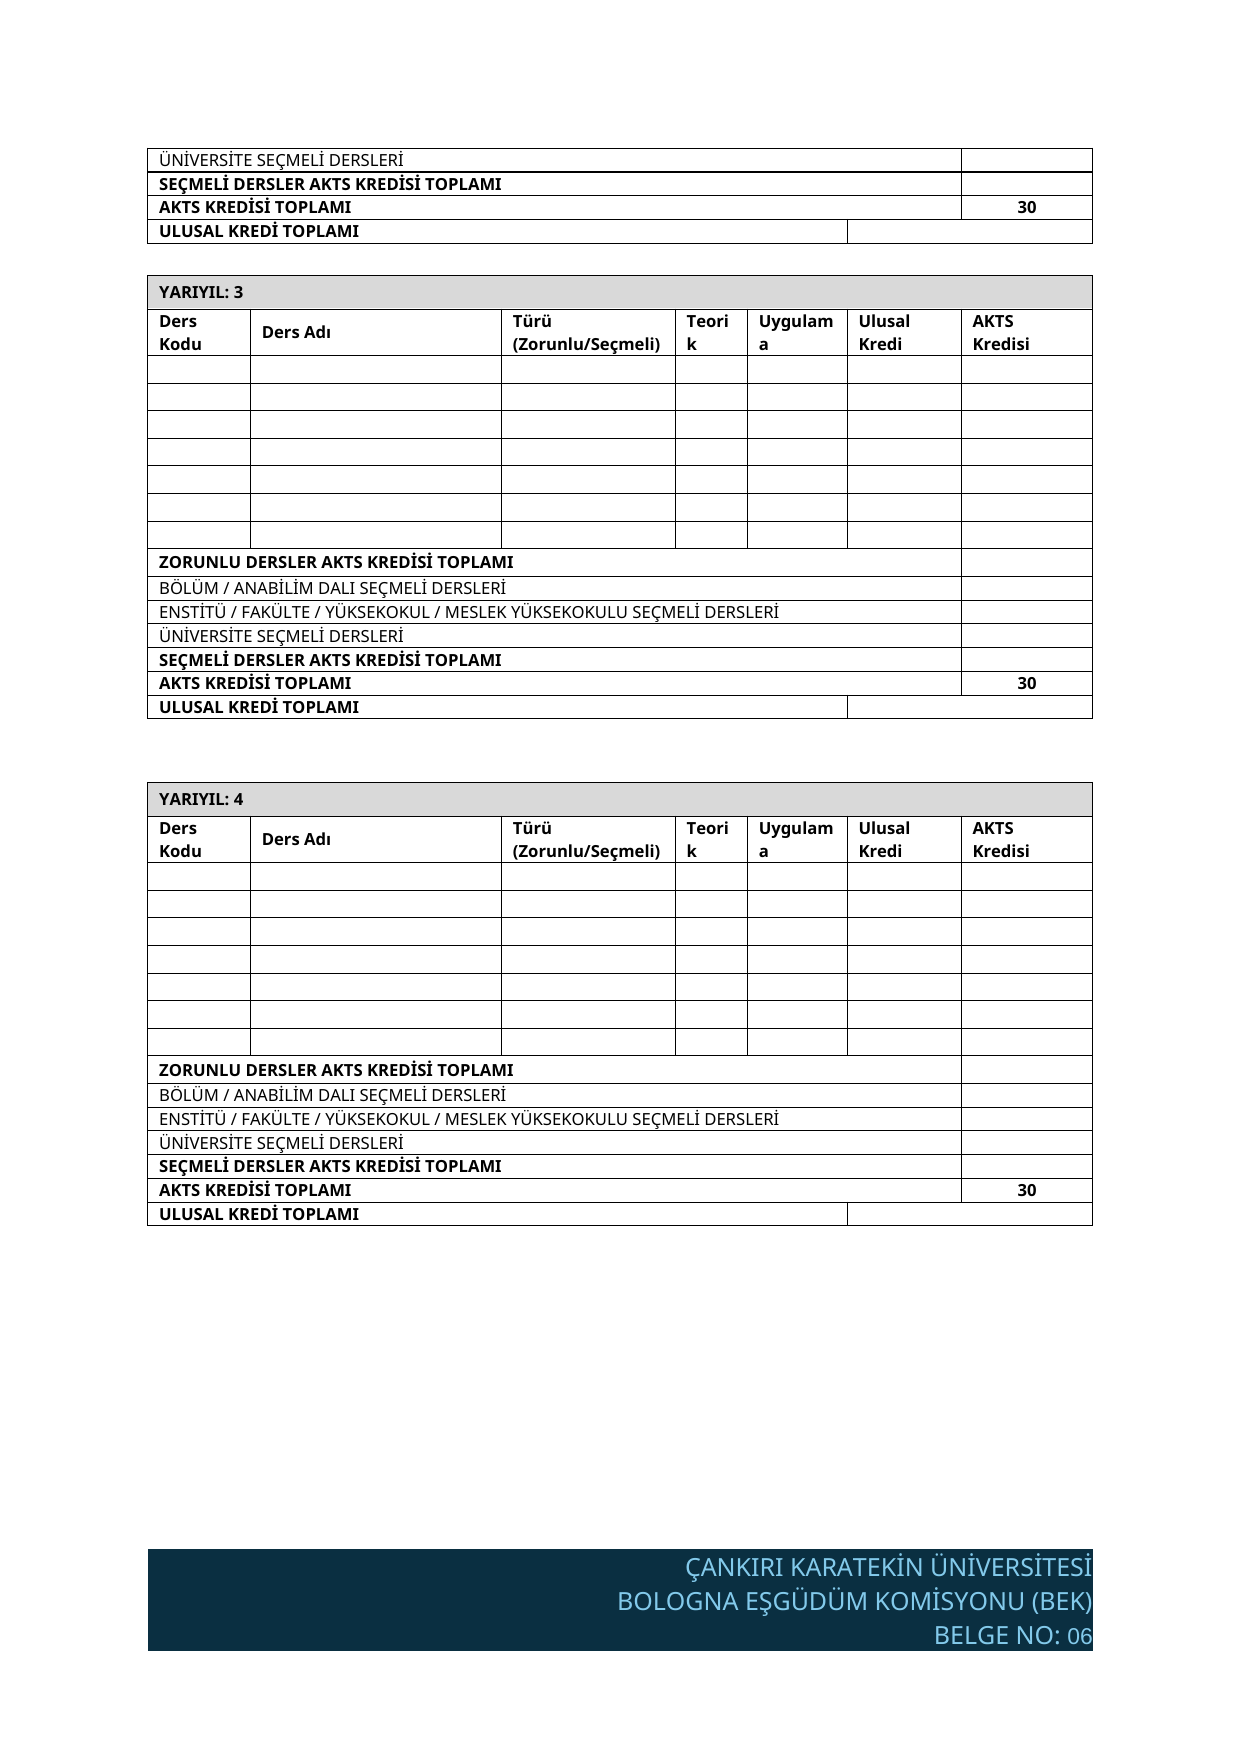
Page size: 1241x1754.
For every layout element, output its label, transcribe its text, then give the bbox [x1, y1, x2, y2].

table_cell ÜNİVERSİTE SEÇMELİ DERSLERİ [148, 1131, 961, 1154]
table_cell [962, 1029, 1092, 1055]
table_cell [148, 1029, 250, 1055]
table_cell Uygulama [748, 310, 847, 355]
table_cell AKTS Kredisi [962, 310, 1092, 355]
table_cell [676, 891, 747, 917]
table_cell AKTS KREDİSİ TOPLAMI [148, 672, 961, 694]
table_cell SEÇMELİ DERSLER AKTS KREDİSİ TOPLAMI [148, 1155, 961, 1178]
table_cell [251, 494, 501, 521]
table_cell [748, 411, 847, 438]
table_cell ZORUNLU DERSLER AKTS KREDİSİ TOPLAMI [148, 549, 961, 576]
table_cell [148, 891, 250, 917]
table_cell AKTS KREDİSİ TOPLAMI [148, 1179, 961, 1202]
table_cell [251, 522, 501, 548]
table_cell [676, 974, 747, 1000]
table_cell [848, 356, 961, 383]
table_cell 30 [962, 672, 1092, 694]
table_cell [148, 522, 250, 548]
table_cell [251, 1001, 501, 1028]
table_cell [251, 863, 501, 889]
table_cell [748, 974, 847, 1000]
table_header YARIYIL: 4 [148, 783, 1092, 816]
table_cell [962, 1131, 1092, 1154]
table_cell [502, 384, 675, 410]
table_cell [251, 974, 501, 1000]
table_cell [748, 1029, 847, 1055]
table_cell [676, 946, 747, 972]
table_cell [962, 1056, 1092, 1083]
table_cell [848, 411, 961, 438]
table_cell [748, 384, 847, 410]
table_cell [962, 946, 1092, 972]
table_cell [962, 549, 1092, 576]
table_cell [502, 1001, 675, 1028]
table_cell [676, 439, 747, 465]
table_cell Ulusal Kredi [848, 310, 961, 355]
table_cell [502, 891, 675, 917]
table_cell [676, 466, 747, 493]
table_cell Ders Adı [251, 817, 501, 862]
table_cell [502, 946, 675, 972]
table_cell [502, 466, 675, 493]
table_cell [148, 384, 250, 410]
table_cell [502, 439, 675, 465]
table_cell [962, 494, 1092, 521]
table_cell [148, 411, 250, 438]
table_cell [962, 384, 1092, 410]
table_cell Teorik [676, 817, 747, 862]
table_cell [148, 439, 250, 465]
table_cell [502, 494, 675, 521]
table_cell [676, 522, 747, 548]
table_cell [502, 411, 675, 438]
table_cell [848, 974, 961, 1000]
table_cell [748, 356, 847, 383]
table_cell ÜNİVERSİTE SEÇMELİ DERSLERİ [148, 624, 961, 647]
table_cell [502, 1029, 675, 1055]
table_cell [848, 946, 961, 972]
table_cell [848, 891, 961, 917]
table_cell BÖLÜM / ANABİLİM DALI SEÇMELİ DERSLERİ [148, 1084, 961, 1107]
table_cell [148, 946, 250, 972]
table_cell [962, 1084, 1092, 1107]
table_cell Ders Kodu [148, 310, 250, 355]
table_cell ULUSAL KREDİ TOPLAMI [148, 1203, 847, 1225]
table_cell [962, 577, 1092, 599]
table_cell [676, 918, 747, 945]
table_cell ENSTİTÜ / FAKÜLTE / YÜKSEKOKUL / MESLEK YÜKSEKOKULU SEÇMELİ DERSLERİ [148, 1108, 961, 1130]
table_cell [676, 494, 747, 521]
table_cell ULUSAL KREDİ TOPLAMI [148, 220, 847, 243]
table_cell Türü (Zorunlu/Seçmeli) [502, 310, 675, 355]
table_cell [748, 1001, 847, 1028]
table_cell [148, 356, 250, 383]
table_cell [748, 918, 847, 945]
table_cell AKTS KREDİSİ TOPLAMI [148, 196, 961, 219]
table_cell [962, 1001, 1092, 1028]
table_cell [848, 522, 961, 548]
table_cell ENSTİTÜ / FAKÜLTE / YÜKSEKOKUL / MESLEK YÜKSEKOKULU SEÇMELİ DERSLERİ [148, 601, 961, 623]
table_cell [748, 946, 847, 972]
table_cell Ders Kodu [148, 817, 250, 862]
table_cell Uygulama [748, 817, 847, 862]
table_cell [962, 974, 1092, 1000]
table_cell [502, 356, 675, 383]
table_cell [962, 891, 1092, 917]
table_cell Ulusal Kredi [848, 817, 961, 862]
table_cell [962, 1155, 1092, 1178]
table_cell [251, 891, 501, 917]
table_cell [848, 466, 961, 493]
table_cell [748, 439, 847, 465]
table_cell [676, 356, 747, 383]
table_cell [962, 522, 1092, 548]
table_cell BÖLÜM / ANABİLİM DALI SEÇMELİ DERSLERİ [148, 577, 961, 599]
table_cell [848, 494, 961, 521]
table_cell [962, 439, 1092, 465]
table_cell [251, 946, 501, 972]
table_cell [748, 466, 847, 493]
table_cell [502, 974, 675, 1000]
table_cell [748, 863, 847, 889]
table_cell Türü (Zorunlu/Seçmeli) [502, 817, 675, 862]
table_cell [962, 356, 1092, 383]
table_cell [251, 439, 501, 465]
table_cell [251, 466, 501, 493]
table_cell [148, 918, 250, 945]
table_cell [848, 863, 961, 889]
table_cell [251, 918, 501, 945]
table_cell ZORUNLU DERSLER AKTS KREDİSİ TOPLAMI [148, 1056, 961, 1083]
table_cell Ders Adı [251, 310, 501, 355]
table_cell [848, 696, 1092, 718]
table_cell [748, 494, 847, 521]
table_cell [251, 411, 501, 438]
table_header YARIYIL: 3 [148, 276, 1092, 308]
table_cell [962, 466, 1092, 493]
table_cell [962, 918, 1092, 945]
table_cell [676, 384, 747, 410]
table_cell [848, 1001, 961, 1028]
table_cell [502, 863, 675, 889]
table_cell AKTS Kredisi [962, 817, 1092, 862]
table_cell [676, 1001, 747, 1028]
table_cell [848, 918, 961, 945]
table_cell [848, 384, 961, 410]
table_cell [848, 1203, 1092, 1225]
table_cell SEÇMELİ DERSLER AKTS KREDİSİ TOPLAMI [148, 173, 961, 195]
table_cell 30 [962, 196, 1092, 219]
table_cell [676, 411, 747, 438]
table_cell [676, 1029, 747, 1055]
table_cell [748, 522, 847, 548]
table_cell [962, 411, 1092, 438]
table_cell [962, 149, 1092, 171]
table_cell Teorik [676, 310, 747, 355]
table_cell [962, 1108, 1092, 1130]
table_cell SEÇMELİ DERSLER AKTS KREDİSİ TOPLAMI [148, 648, 961, 671]
table_cell [848, 439, 961, 465]
table_cell [962, 624, 1092, 647]
table_cell [848, 1029, 961, 1055]
table_cell [748, 891, 847, 917]
table_cell [251, 384, 501, 410]
table_cell [148, 974, 250, 1000]
table_cell [251, 1029, 501, 1055]
table_cell 30 [962, 1179, 1092, 1202]
table_cell [251, 356, 501, 383]
table_cell [148, 494, 250, 521]
table_cell [148, 863, 250, 889]
table_cell [676, 863, 747, 889]
table_cell ULUSAL KREDİ TOPLAMI [148, 696, 847, 718]
table_cell [962, 601, 1092, 623]
table_cell [962, 173, 1092, 195]
table_cell [148, 1001, 250, 1028]
table_cell [962, 863, 1092, 889]
table_cell [148, 466, 250, 493]
table_cell ÜNİVERSİTE SEÇMELİ DERSLERİ [148, 149, 961, 171]
table_cell [502, 522, 675, 548]
table_cell [962, 648, 1092, 671]
table_cell [848, 220, 1092, 243]
table_cell [502, 918, 675, 945]
